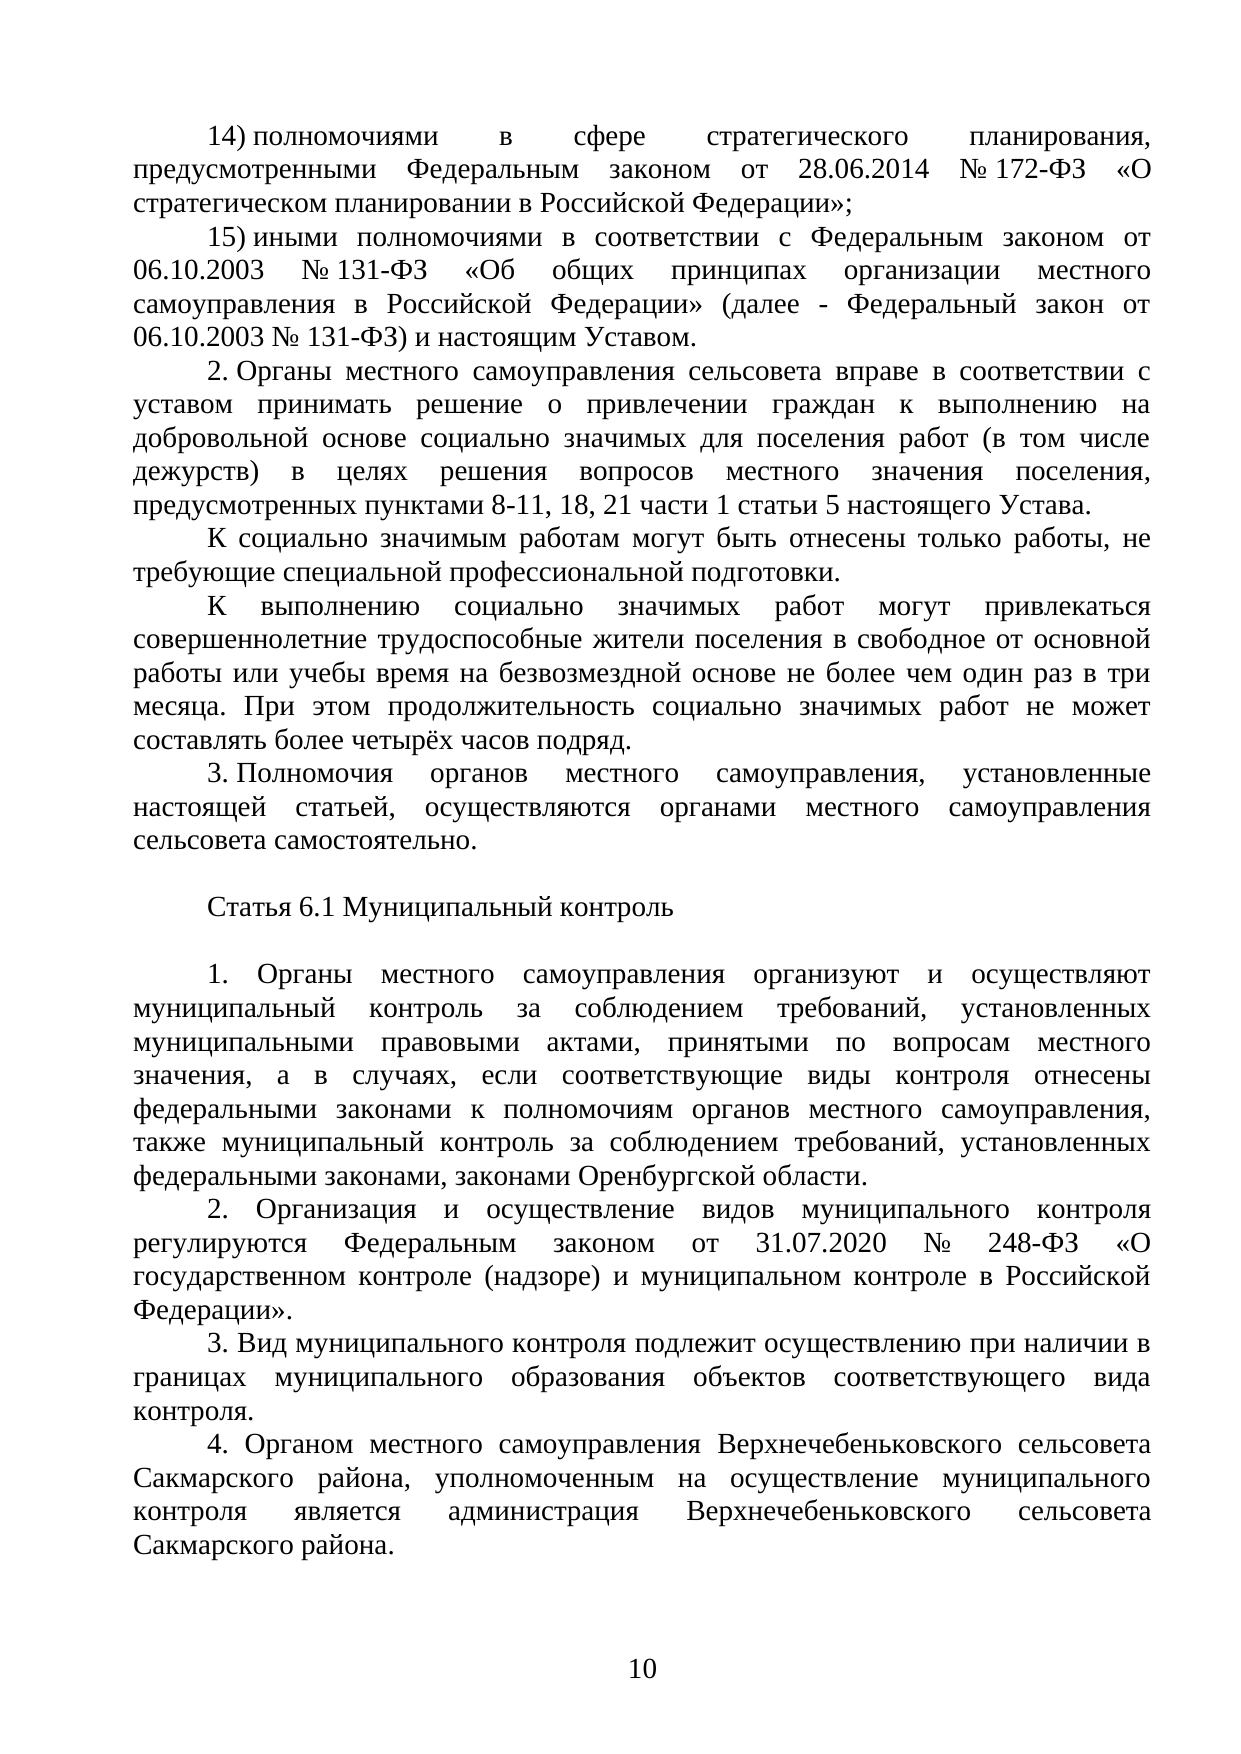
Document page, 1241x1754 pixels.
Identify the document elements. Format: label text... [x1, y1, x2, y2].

text 2. Организация и осуществление видов муниципального контроля регулируются Федеральным законом от 31.07.2020 № 248-ФЗ «О государственном контроле (надзоре) и муниципальном контроле в Российской Федерации». [133, 1191, 1152, 1326]
text 3. Вид муниципального контроля подлежит осуществлению при наличии в границах муниципального образования объектов соответствующего вида контроля. [133, 1326, 1152, 1426]
text 2. Органы местного самоуправления сельсовета вправе в соответствии с уставом принимать решение о привлечении граждан к выполнению на добровольной основе социально значимых для поселения работ (в том числе дежурств) в целях решения вопросов местного значения поселения, предусмотренных пунктами 8-11, 18, 21 части 1 статьи 5 настоящего Устава. [133, 353, 1152, 521]
text 4. Органом местного самоуправления Верхнечебеньковского сельсовета Сакмарского района, уполномоченным на осуществление муниципального контроля является администрация Верхнечебеньковского сельсовета Сакмарского района. [133, 1426, 1152, 1560]
text 14) полномочиями в сфере стратегического планирования, предусмотренными Федеральным законом от 28.06.2014 № 172-ФЗ «О стратегическом планировании в Российской Федерации»; [133, 118, 1152, 219]
text 1. Органы местного самоуправления организуют и осуществляют муниципальный контроль за соблюдением требований, установленных муниципальными правовыми актами, принятыми по вопросам местного значения, а в случаях, если соответствующие виды контроля отнесены федеральными законами к полномочиям органов местного самоуправления, также муниципальный контроль за соблюдением требований, установленных федеральными законами, законами Оренбургской области. [133, 957, 1152, 1191]
text К выполнению социально значимых работ могут привлекаться совершеннолетние трудоспособные жители поселения в свободное от основной работы или учебы время на безвозмездной основе не более чем один раз в три месяца. При этом продолжительность социально значимых работ не может составлять более четырёх часов подряд. [133, 588, 1152, 755]
text 15) иными полномочиями в соответствии с Федеральным законом от 06.10.2003 № 131-ФЗ «Об общих принципах организации местного самоуправления в Российской Федерации» (далее - Федеральный закон от 06.10.2003 № 131-ФЗ) и настоящим Уставом. [133, 219, 1152, 353]
text 3. Полномочия органов местного самоуправления, установленные настоящей статьей, осуществляются органами местного самоуправления сельсовета самостоятельно. [133, 755, 1152, 856]
text Статья 6.1 Муниципальный контроль [133, 889, 1152, 923]
text К социально значимым работам могут быть отнесены только работы, не требующие специальной профессиональной подготовки. [133, 521, 1152, 588]
